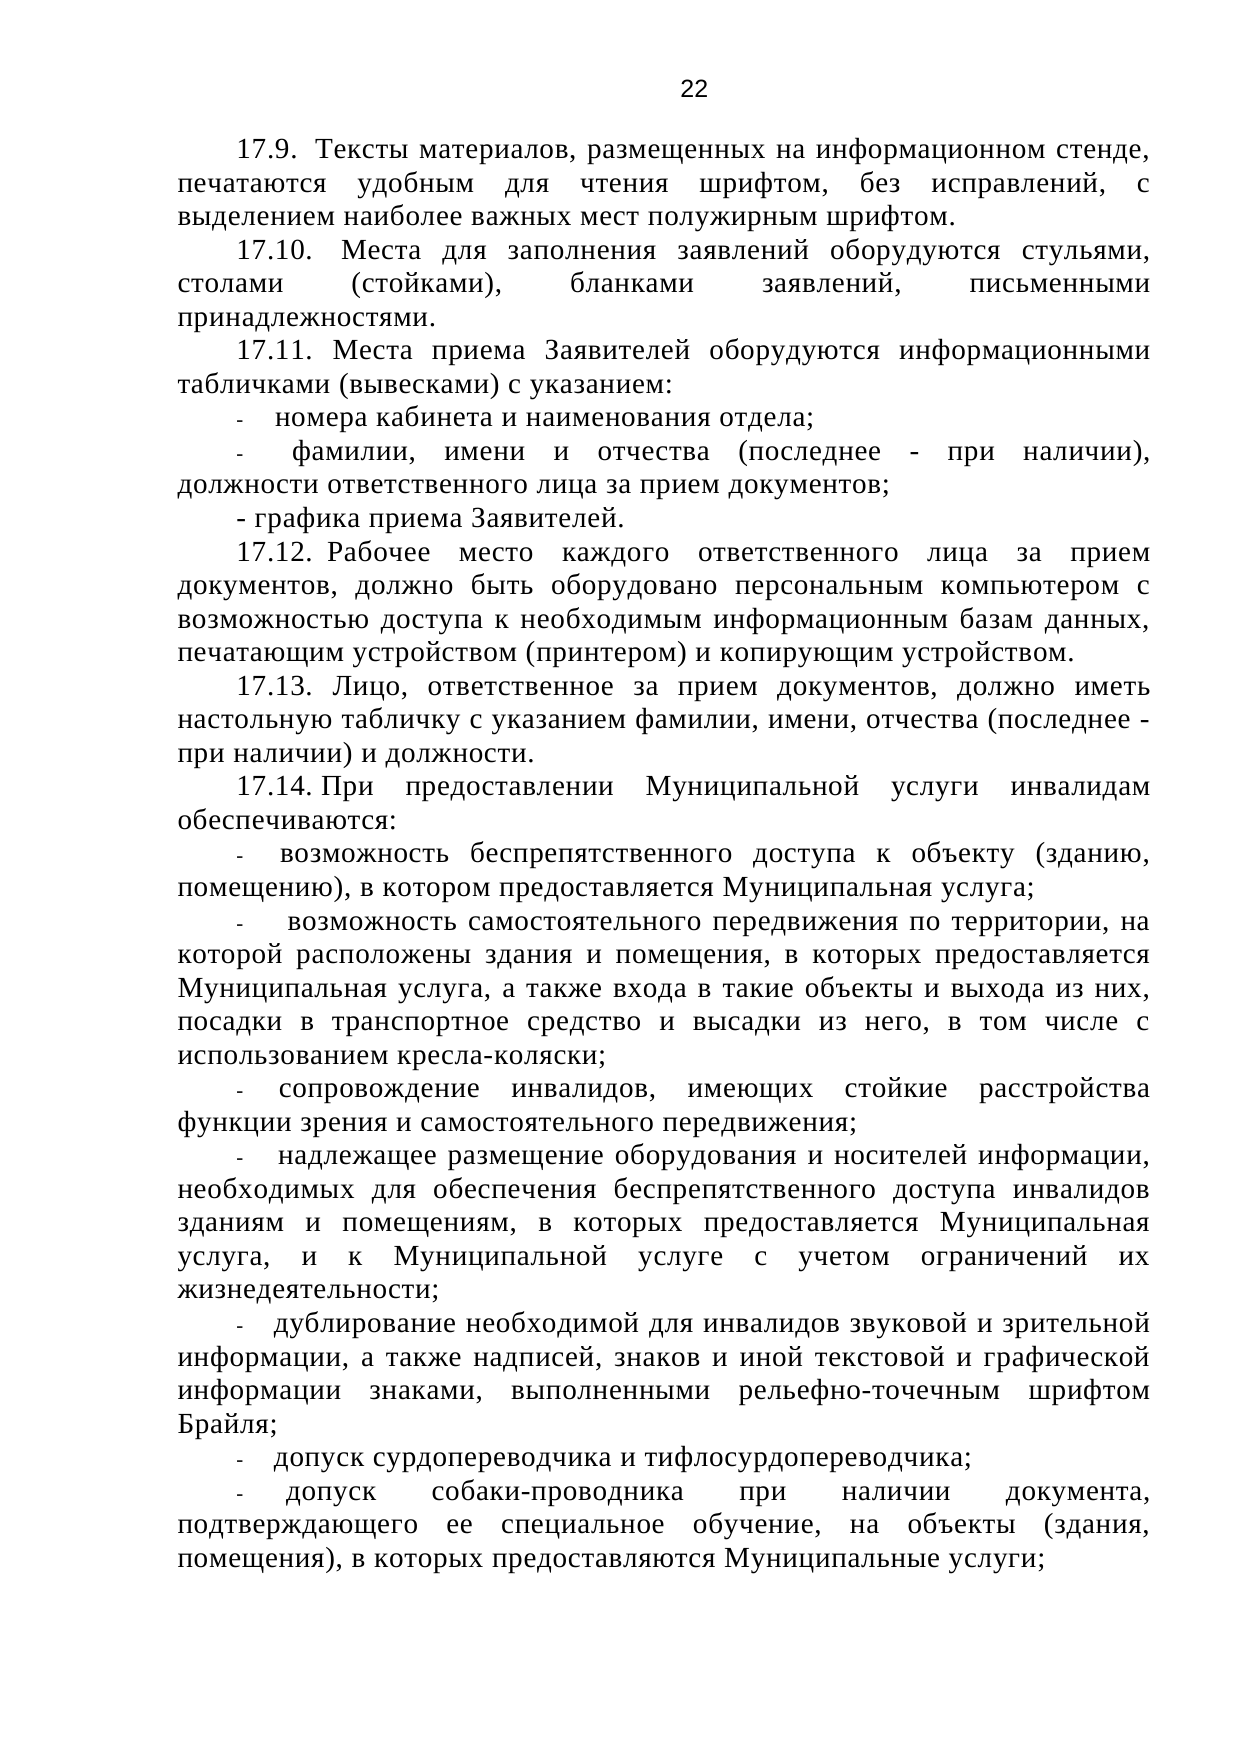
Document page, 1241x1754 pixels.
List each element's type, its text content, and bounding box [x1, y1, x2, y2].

list Места для заполнения заявлений оборудуются стульями, столами (стойками), бланками заявлений, письменными принадлежностями. [177, 232, 1152, 332]
list возможность самостоятельного передвижения по территории, на которой расположены здания и помещения, в которых предоставляется Муниципальная услуга, а также входа в такие объекты и выхода из них, посадки в транспортное средство и высадки из него, в том числе с использованием кресла-коляски; [177, 903, 1152, 1070]
list При предоставлении Муниципальной услуги инвалидам обеспечиваются: [177, 768, 1152, 836]
list надлежащее размещение оборудования и носителей информации, необходимых для обеспечения беспрепятственного доступа инвалидов зданиям и помещениям, в которых предоставляется Муниципальная услуга, и к Муниципальной услуге с учетом ограничений их жизнедеятельности; [177, 1137, 1152, 1305]
list возможность беспрепятственного доступа к объекту (зданию, помещению), в котором предоставляется Муниципальная услуга; [177, 836, 1152, 903]
list Лицо, ответственное за прием документов, должно иметь настольную табличку с указанием фамилии, имени, отчества (последнее - при наличии) и должности. [177, 668, 1152, 768]
list допуск сурдопереводчика и тифлосурдопереводчика; [177, 1439, 1152, 1473]
text - графика приема Заявителей. [177, 500, 1152, 534]
list допуск собаки-проводника при наличии документа, подтверждающего ее специальное обучение, на объекты (здания, помещения), в которых предоставляются Муниципальные услуги; [177, 1473, 1152, 1573]
list Тексты материалов, размещенных на информационном стенде, печатаются удобным для чтения шрифтом, без исправлений, с выделением наиболее важных мест полужирным шрифтом. [177, 131, 1152, 232]
list сопровождение инвалидов, имеющих стойкие расстройства функции зрения и самостоятельного передвижения; [177, 1070, 1152, 1137]
list номера кабинета и наименования отдела; [177, 399, 1152, 433]
list Места приема Заявителей оборудуются информационными табличками (вывесками) с указанием: [177, 332, 1152, 399]
list дублирование необходимой для инвалидов звуковой и зрительной информации, а также надписей, знаков и иной текстовой и графической информации знаками, выполненными рельефно-точечным шрифтом Брайля; [177, 1305, 1152, 1439]
list Рабочее место каждого ответственного лица за прием документов, должно быть оборудовано персональным компьютером с возможностью доступа к необходимым информационным базам данных, печатающим устройством (принтером) и копирующим устройством. [177, 534, 1152, 668]
list фамилии, имени и отчества (последнее - при наличии), должности ответственного лица за прием документов; [177, 433, 1152, 500]
